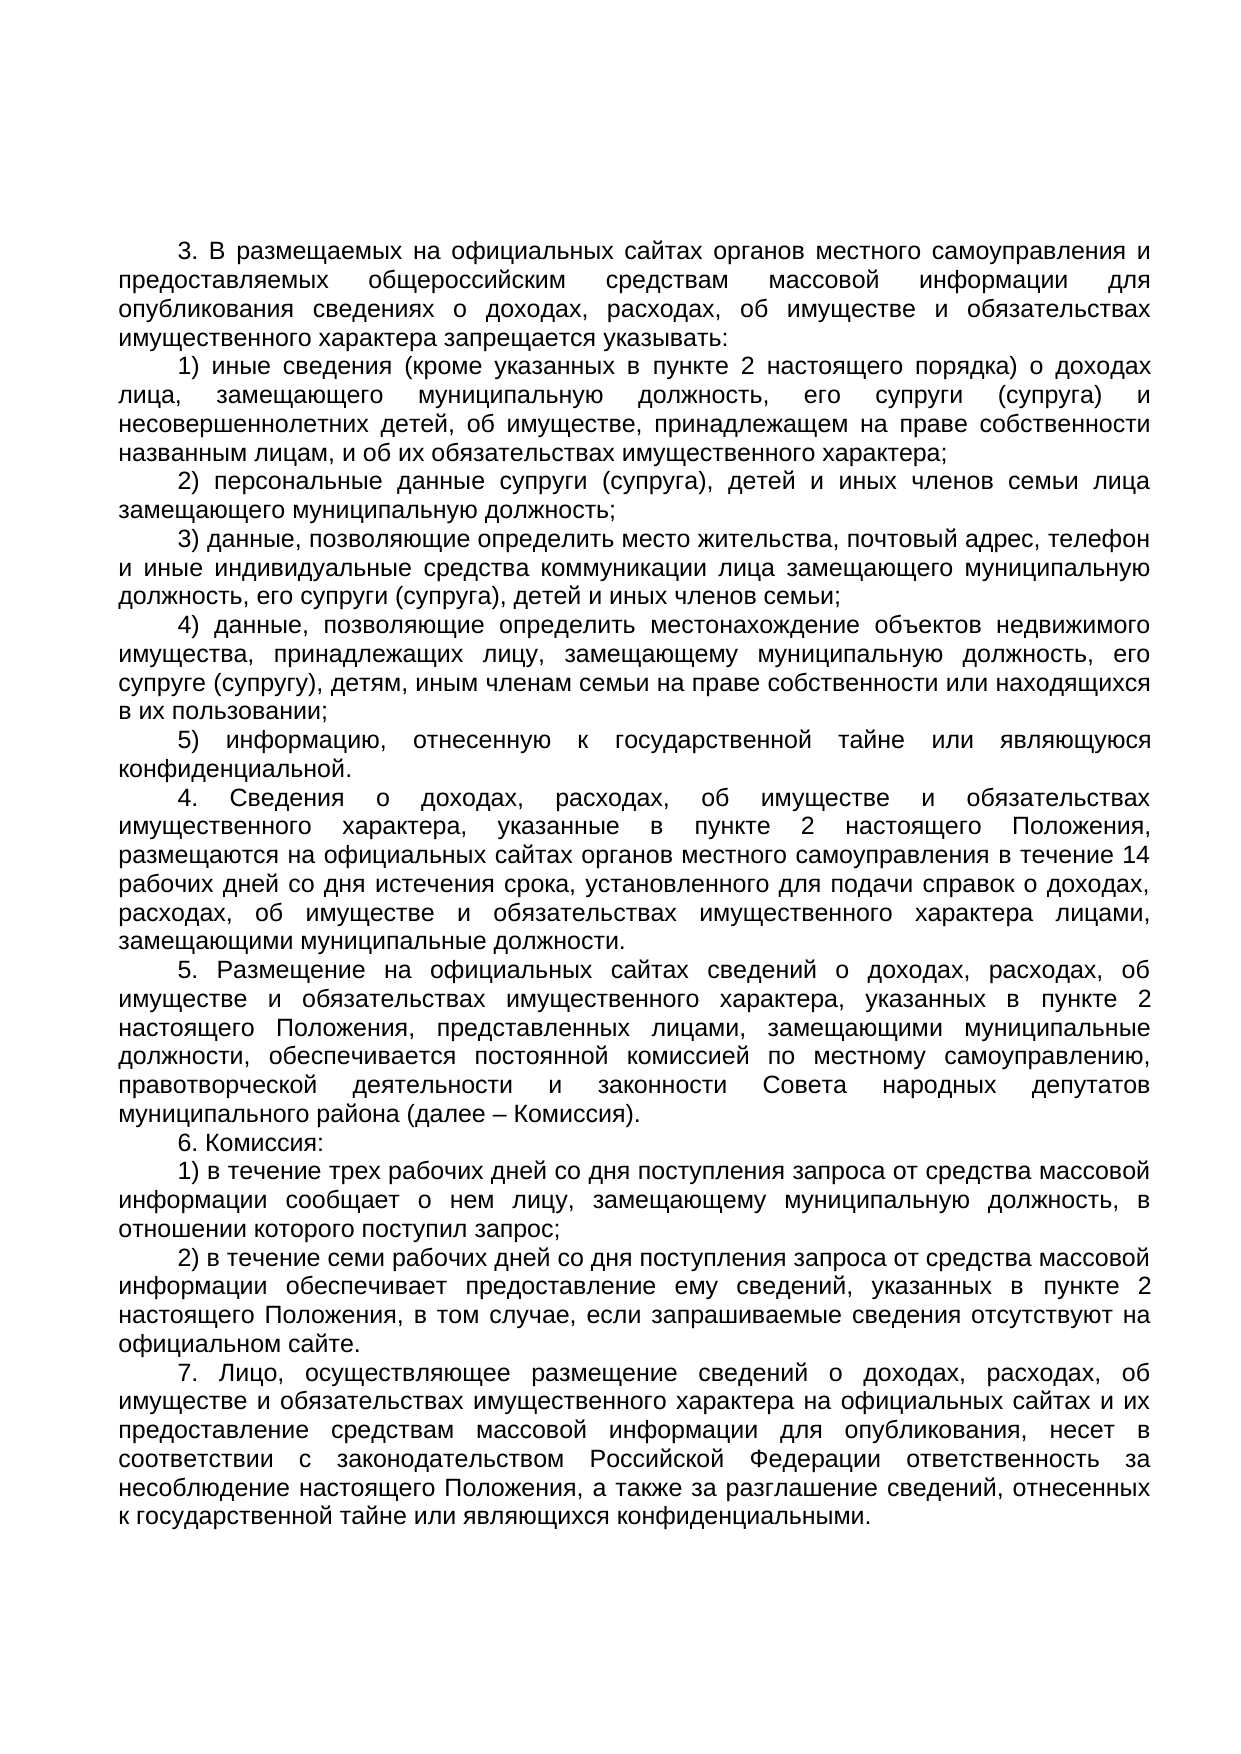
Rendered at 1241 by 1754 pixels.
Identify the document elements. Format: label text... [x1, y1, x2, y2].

text 6. Комиссия: [118, 1127, 1152, 1156]
text 1) в течение трех рабочих дней со дня поступления запроса от средства массовой информации сообщает о нем лицу, замещающему муниципальную должность, в отношении которого поступил запрос; [118, 1156, 1152, 1242]
text 5. Размещение на официальных сайтах сведений о доходах, расходах, об имуществе и обязательствах имущественного характера, указанных в пункте 2 настоящего Положения, представленных лицами, замещающими муниципальные должности, обеспечивается постоянной комиссией по местному самоуправлению, правотворческой деятельности и законности Совета народных депутатов муниципального района (далее – Комиссия). [118, 955, 1152, 1127]
text 7. Лицо, осуществляющее размещение сведений о доходах, расходах, об имуществе и обязательствах имущественного характера на официальных сайтах и их предоставление средствам массовой информации для опубликования, несет в соответствии с законодательством Российской Федерации ответственность за несоблюдение настоящего Положения, а также за разглашение сведений, отнесенных к государственной тайне или являющихся конфиденциальными. [118, 1357, 1152, 1530]
text 4. Сведения о доходах, расходах, об имуществе и обязательствах имущественного характера, указанные в пункте 2 настоящего Положения, размещаются на официальных сайтах органов местного самоуправления в течение 14 рабочих дней со дня истечения срока, установленного для подачи справок о доходах, расходах, об имуществе и обязательствах имущественного характера лицами, замещающими муниципальные должности. [118, 782, 1152, 955]
text 2) в течение семи рабочих дней со дня поступления запроса от средства массовой информации обеспечивает предоставление ему сведений, указанных в пункте 2 настоящего Положения, в том случае, если запрашиваемые сведения отсутствуют на официальном сайте. [118, 1242, 1152, 1357]
text 2) персональные данные супруги (супруга), детей и иных членов семьи лица замещающего муниципальную должность; [118, 466, 1152, 524]
text 5) информацию, отнесенную к государственной тайне или являющуюся конфиденциальной. [118, 725, 1152, 782]
text 3. В размещаемых на официальных сайтах органов местного самоуправления и предоставляемых общероссийским средствам массовой информации для опубликования сведениях о доходах, расходах, об имуществе и обязательствах имущественного характера запрещается указывать: [118, 236, 1152, 351]
text 4) данные, позволяющие определить местонахождение объектов недвижимого имущества, принадлежащих лицу, замещающему муниципальную должность, его супруге (супругу), детям, иным членам семьи на праве собственности или находящихся в их пользовании; [118, 610, 1152, 725]
text 1) иные сведения (кроме указанных в пункте 2 настоящего порядка) о доходах лица, замещающего муниципальную должность, его супруги (супруга) и несовершеннолетних детей, об имуществе, принадлежащем на праве собственности названным лицам, и об их обязательствах имущественного характера; [118, 351, 1152, 466]
text 3) данные, позволяющие определить место жительства, почтовый адрес, телефон и иные индивидуальные средства коммуникации лица замещающего муниципальную должность, его супруги (супруга), детей и иных членов семьи; [118, 524, 1152, 610]
